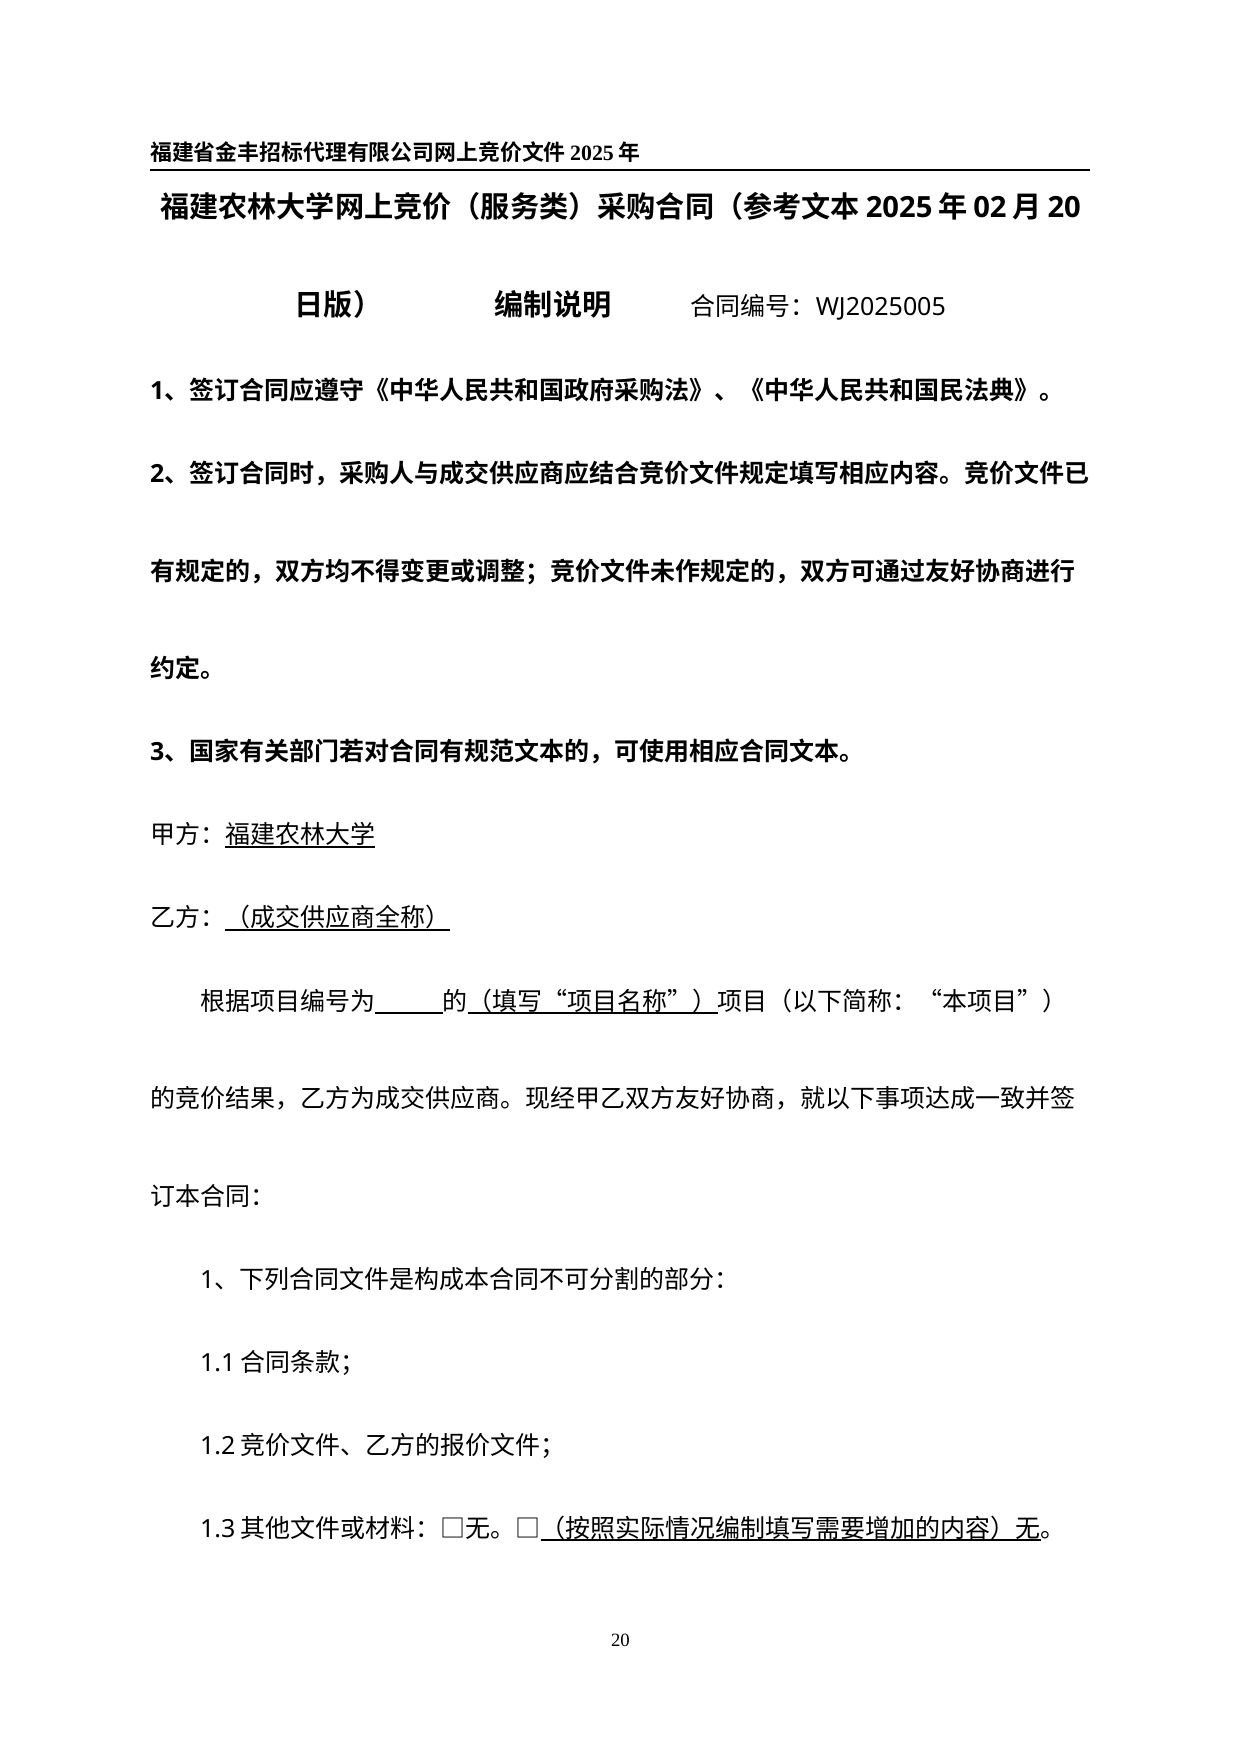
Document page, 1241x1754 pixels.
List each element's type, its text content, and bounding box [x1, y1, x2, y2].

text 1.2竞价文件、乙方的报价文件； [150, 1411, 1090, 1476]
text 1.1合同条款； [150, 1328, 1090, 1393]
text 2、签订合同时，采购人与成交供应商应结合竞价文件规定填写相应内容。竞价文件已有规定的，双方均不得变更或调整；竞价文件未作规定的，双方可通过友好协商进行约定。 [150, 439, 1090, 699]
text 福建农林大学网上竞价（服务类）采购合同（参考文本2025年02月20日版） 编制说明 合同编号：WJ2025005 [150, 172, 1090, 335]
text 1、签订合同应遵守《中华人民共和国政府采购法》、《中华人民共和国民法典》。 [150, 356, 1090, 421]
text 乙方：（成交供应商全称） [150, 883, 1090, 948]
text 甲方：福建农林大学 [150, 800, 1090, 865]
text 1、下列合同文件是构成本合同不可分割的部分： [150, 1245, 1090, 1310]
text 根据项目编号为 的（填写“项目名称”）项目（以下简称：“本项目”）的竞价结果，乙方为成交供应商。现经甲乙双方友好协商，就以下事项达成一致并签订本合同： [150, 967, 1090, 1227]
text 1.3其他文件或材料：□无。□（按照实际情况编制填写需要增加的内容）无。 [150, 1494, 1090, 1559]
text 3、国家有关部门若对合同有规范文本的，可使用相应合同文本。 [150, 717, 1090, 782]
